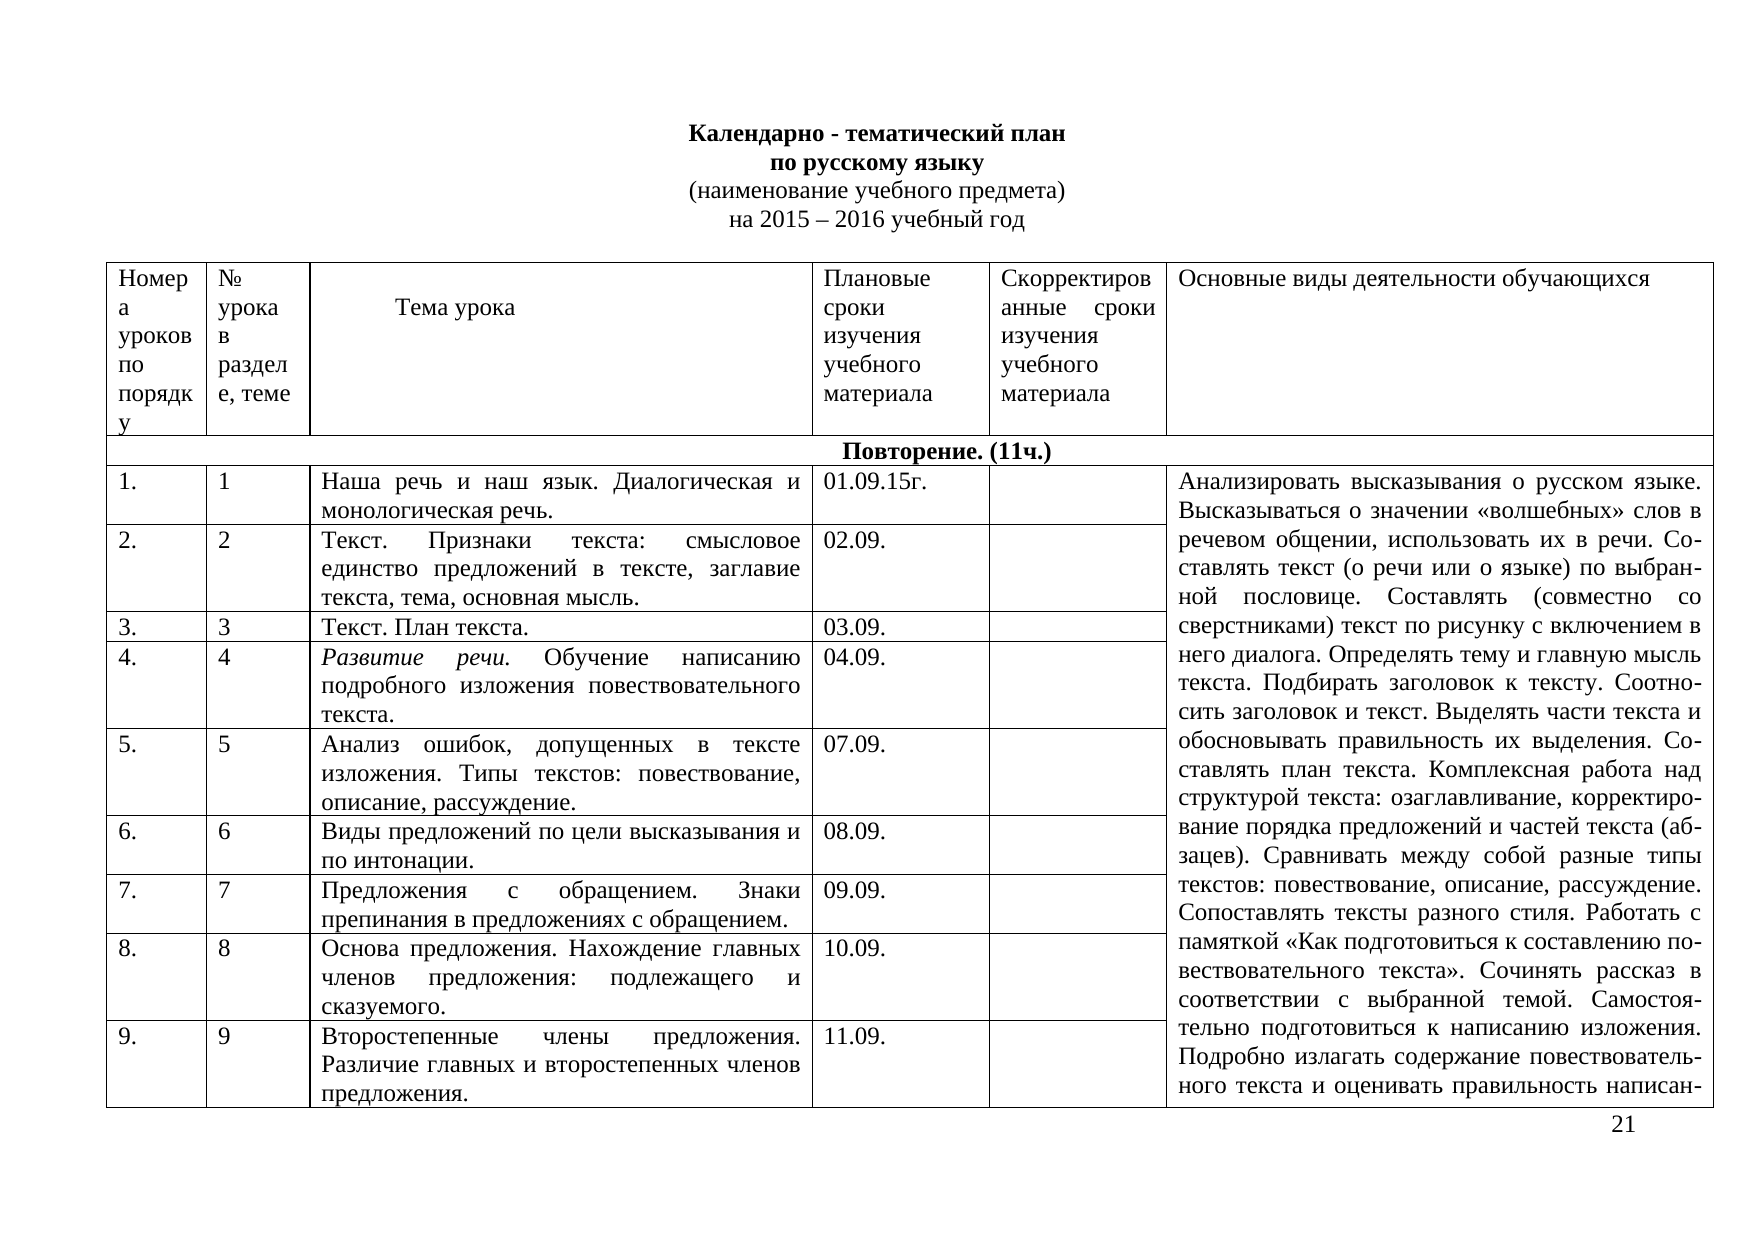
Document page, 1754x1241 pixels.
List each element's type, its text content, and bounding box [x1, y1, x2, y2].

table_cell 9 [207, 1021, 309, 1107]
table_cell [990, 875, 1166, 932]
table_cell Повторение. (11ч.) [107, 436, 1713, 465]
table_cell 8. [107, 934, 206, 1020]
table_cell Текст. Признаки текста: смысловое единство предложений в тексте, заглавие текста, тема, основная мысль. [311, 525, 812, 611]
text на 2015 – 2016 учебный год [118, 204, 1636, 233]
table_cell Второстепенные члены предложения. Различие главных и второстепенных членов предложения. [311, 1021, 812, 1107]
table_cell 7 [207, 875, 309, 932]
table_cell [990, 612, 1166, 641]
table_cell Анализировать высказывания о русском языке. Высказываться о значении «волшебных» слов в речевом общении, использовать их в речи. Составлять текст (о речи или о языке) по выбранной пословице. Составлять (совместно со сверстниками) текст по рисунку с включением в него диалога. Определять тему и главную мысль текста. Подбирать заголовок к тексту. Соотносить заголовок и текст. Выделять части текста и обосновывать правильность их выделения. Составлять план текста. Комплексная работа над структурой текста: озаглавливание, корректирование порядка предложений и частей текста (абзацев). Сравнивать между собой разные типы текстов: повествование, описание, рассуждение. Сопоставлять тексты разного стиля. Работать с памяткой «Как подготовиться к составлению повествовательного текста». Сочинять рассказ в соответствии с выбранной темой. Самостоятельно подготовиться к написанию изложения. Подробно излагать содержание повествовательного текста и оценивать правильность написанного. Классифицировать предложения по цели высказывания и по интонации. Обосновывать использование знаков препинания в конце предложений и знака тире в диалогической речи. Составлять предложения, различные по цели высказывания и по интонации. Соблюдать в устной речи логическое (смысловое) ударение и интонацию конца предложения. Находить в предложении обращения в начале, середине, конце. Составлять предложения с обращением. Выделять обращения на письме. Устанавливать при помощи смысловых вопросов связь между словами в предложении. Выделять главные члены предложения и объяснять способы нахождения главных членов предложения. Различать главные и второстепенные члены предложения. Оценивать результаты освоения тем, проявить личностную заинтересованность в приобретении и расширении знаний и способов действий. [1167, 466, 1713, 1107]
text (наименование учебного предмета) [118, 176, 1636, 204]
table_cell [990, 816, 1166, 874]
table_cell 2. [107, 525, 206, 611]
table_header № урока в разделе, теме [207, 263, 309, 435]
table_header Номера уроков по порядку [107, 263, 206, 435]
table_cell 10.09. [813, 934, 989, 1020]
table_header Тема урока [311, 263, 812, 435]
table_cell 03.09. [813, 612, 989, 641]
table_cell [990, 1021, 1166, 1107]
table_cell 08.09. [813, 816, 989, 874]
table_cell 2 [207, 525, 309, 611]
table_cell 09.09. [813, 875, 989, 932]
table_cell [990, 525, 1166, 611]
table_cell [990, 729, 1166, 815]
table_cell 6 [207, 816, 309, 874]
table_cell 8 [207, 934, 309, 1020]
table_cell 07.09. [813, 729, 989, 815]
table_cell Основа предложения. Нахождение главных членов предложения: подлежащего и сказуемого. [311, 934, 812, 1020]
table_cell 02.09. [813, 525, 989, 611]
table_cell [990, 466, 1166, 524]
table_cell 4. [107, 642, 206, 728]
table_cell 3. [107, 612, 206, 641]
text Календарно - тематический план [118, 118, 1636, 147]
table_cell [990, 934, 1166, 1020]
table_cell 01.09.15г. [813, 466, 989, 524]
table_cell 04.09. [813, 642, 989, 728]
table_cell Развитие речи. Обучение написанию подробного изложения повествовательного текста. [311, 642, 812, 728]
table_cell Виды предложений по цели высказывания и по интонации. [311, 816, 812, 874]
table_header Основные виды деятельности обучающихся [1167, 263, 1713, 435]
table_cell 6. [107, 816, 206, 874]
table_cell 5 [207, 729, 309, 815]
text по русскому языку [118, 147, 1636, 176]
table_cell Текст. План текста. [311, 612, 812, 641]
table_cell 1. [107, 466, 206, 524]
table_cell 3 [207, 612, 309, 641]
table_cell 11.09. [813, 1021, 989, 1107]
table_header Скорректированные сроки изучения учебного материала [990, 263, 1166, 435]
table_cell 1 [207, 466, 309, 524]
table_cell Анализ ошибок, допущенных в тексте изложения. Типы текстов: повествование, описание, рассуждение. [311, 729, 812, 815]
table_cell [990, 642, 1166, 728]
table_cell 4 [207, 642, 309, 728]
table_header Плановые сроки изучения учебного материала [813, 263, 989, 435]
table_cell 5. [107, 729, 206, 815]
table_cell 9. [107, 1021, 206, 1107]
table_cell Наша речь и наш язык. Диалогическая и монологическая речь. [311, 466, 812, 524]
table_cell Предложения с обращением. Знаки препинания в предложениях с обращением. [311, 875, 812, 932]
table_cell 7. [107, 875, 206, 932]
